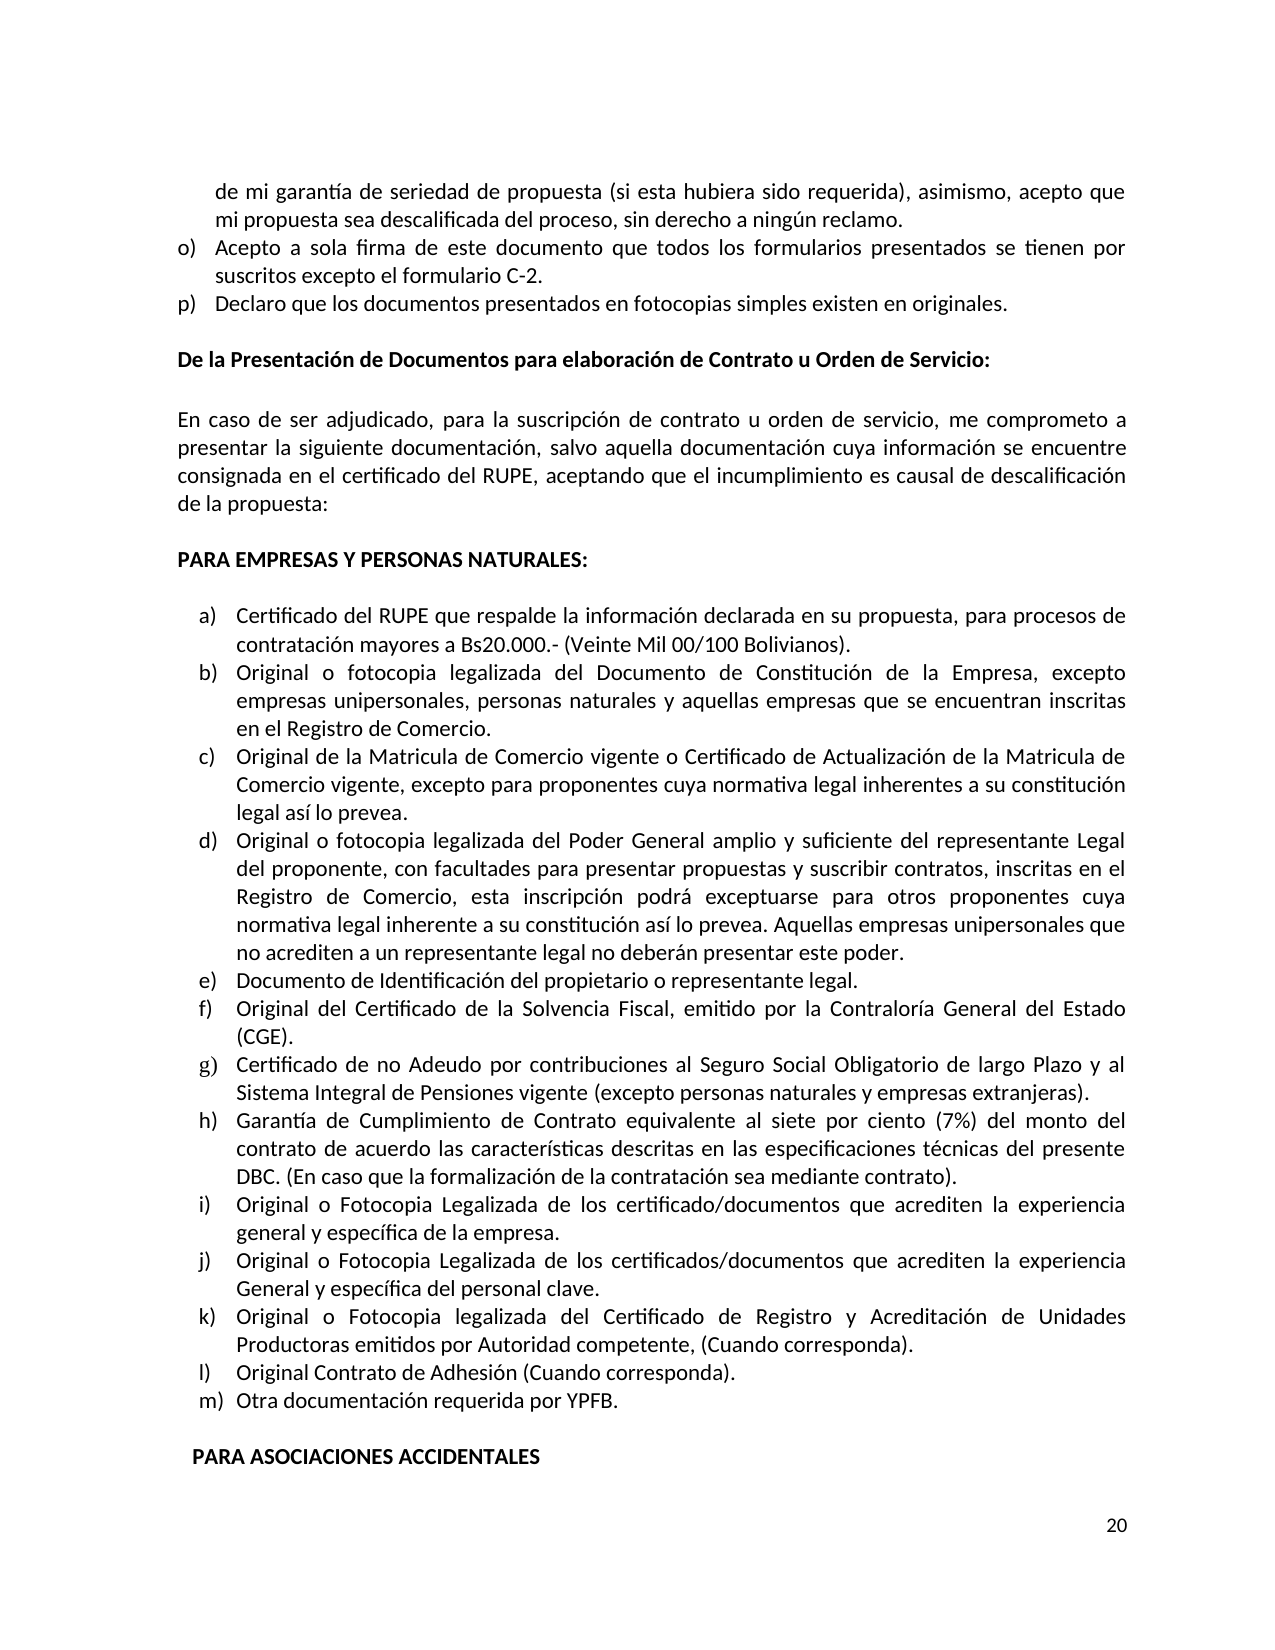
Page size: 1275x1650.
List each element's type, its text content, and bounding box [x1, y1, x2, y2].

list Otra documentación requerida por YPFB. [199, 1386, 1127, 1414]
list Declaro que los documentos presentados en fotocopias simples existen en originales. [177, 289, 1127, 317]
list Garantía de Cumplimiento de Contrato equivalente al siete por ciento (7%) del monto del contrato de acuerdo las características descritas en las especificaciones técnicas del presente DBC. (En caso que la formalización de la contratación sea mediante contrato). [199, 1106, 1127, 1190]
text PARA EMPRESAS Y PERSONAS NATURALES: [177, 546, 1127, 574]
list Certificado del RUPE que respalde la información declarada en su propuesta, para procesos de contratación mayores a Bs20.000.- (Veinte Mil 00/100 Bolivianos). [199, 602, 1127, 658]
list Original o fotocopia legalizada del Poder General amplio y suficiente del representante Legal del proponente, con facultades para presentar propuestas y suscribir contratos, inscritas en el Registro de Comercio, esta inscripción podrá exceptuarse para otros proponentes cuya normativa legal inherente a su constitución así lo prevea. Aquellas empresas unipersonales que no acrediten a un representante legal no deberán presentar este poder. [199, 826, 1127, 966]
text PARA ASOCIACIONES ACCIDENTALES [192, 1442, 1127, 1470]
list De la Presentación de Documentos para elaboración de Contrato u Orden de Servicio: [177, 345, 1127, 373]
list Certificado de no Adeudo por contribuciones al Seguro Social Obligatorio de largo Plazo y al Sistema Integral de Pensiones vigente (excepto personas naturales y empresas extranjeras). [199, 1050, 1127, 1106]
list Original o Fotocopia Legalizada de los certificados/documentos que acrediten la experiencia General y específica del personal clave. [199, 1246, 1127, 1302]
list Original del Certificado de la Solvencia Fiscal, emitido por la Contraloría General del Estado (CGE). [199, 994, 1127, 1050]
list Original de la Matricula de Comercio vigente o Certificado de Actualización de la Matricula de Comercio vigente, excepto para proponentes cuya normativa legal inherentes a su constitución legal así lo prevea. [199, 742, 1127, 826]
list Original o Fotocopia legalizada del Certificado de Registro y Acreditación de Unidades Productoras emitidos por Autoridad competente, (Cuando corresponda). [199, 1302, 1127, 1358]
list Original o fotocopia legalizada del Documento de Constitución de la Empresa, excepto empresas unipersonales, personas naturales y aquellas empresas que se encuentran inscritas en el Registro de Comercio. [199, 658, 1127, 742]
list Acepto a sola firma de este documento que todos los formularios presentados se tienen por suscritos excepto el formulario C-2. [177, 233, 1127, 289]
list Original Contrato de Adhesión (Cuando corresponda). [199, 1358, 1127, 1386]
text En caso de ser adjudicado, para la suscripción de contrato u orden de servicio, me comprometo a presentar la siguiente documentación, salvo aquella documentación cuya información se encuentre consignada en el certificado del RUPE, aceptando que el incumplimiento es causal de descalificación de la propuesta: [177, 406, 1127, 518]
list Documento de Identificación del propietario o representante legal. [199, 966, 1127, 994]
list Original o Fotocopia Legalizada de los certificado/documentos que acrediten la experiencia general y específica de la empresa. [199, 1190, 1127, 1246]
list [177, 177, 1127, 233]
